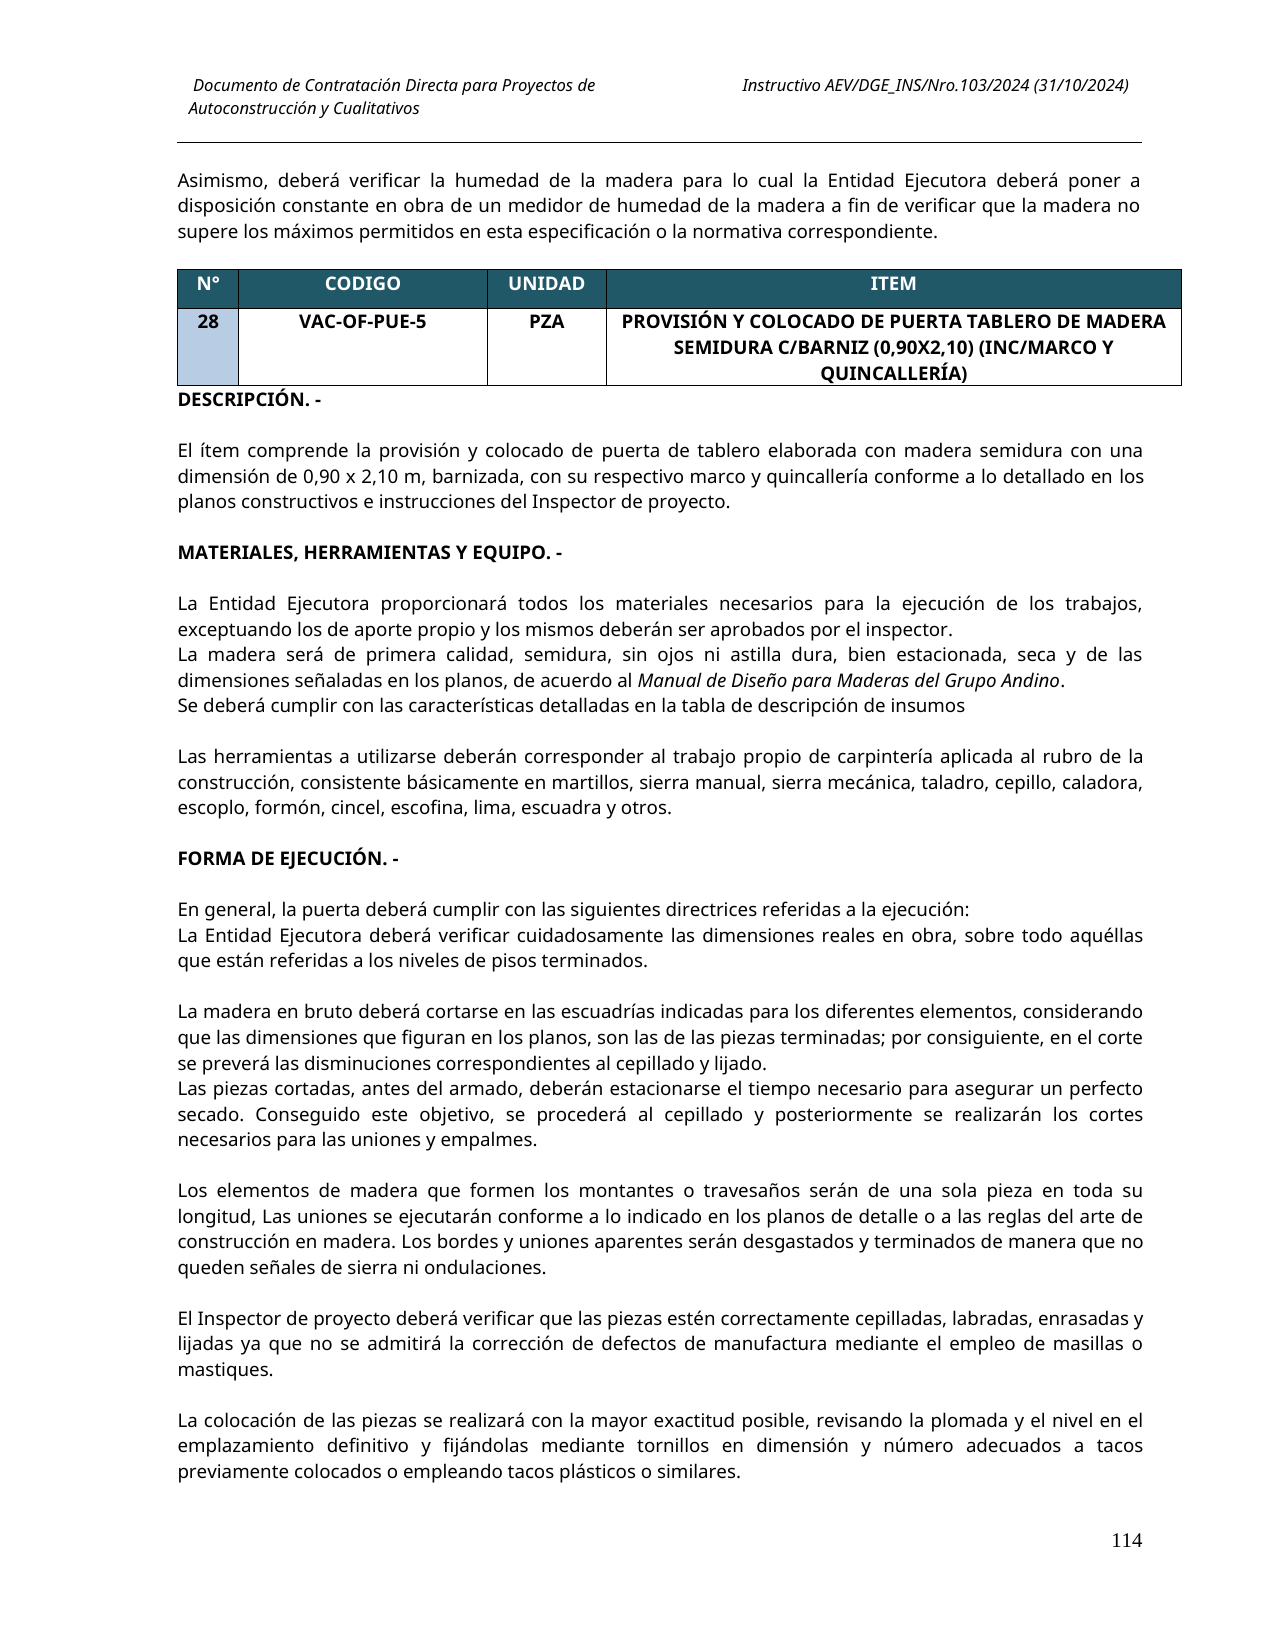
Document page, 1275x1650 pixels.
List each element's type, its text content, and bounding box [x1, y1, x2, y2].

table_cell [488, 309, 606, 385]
text Las piezas cortadas, antes del armado, deberán estacionarse el tiempo necesario para asegurar un perfecto secado. Conseguido este objetivo, se procederá al cepillado y posteriormente se realizarán los cortes necesarios para las uniones y empalmes. [177, 1075, 1144, 1152]
text Los elementos de madera que formen los montantes o travesaños serán de una sola pieza en toda su longitud, Las uniones se ejecutarán conforme a lo indicado en los planos de detalle o a las reglas del arte de construcción en madera. Los bordes y uniones aparentes serán desgastados y terminados de manera que no queden señales de sierra ni ondulaciones. [177, 1177, 1144, 1279]
text La colocación de las piezas se realizará con la mayor exactitud posible, revisando la plomada y el nivel en el emplazamiento definitivo y fijándolas mediante tornillos en dimensión y número adecuados a tacos previamente colocados o empleando tacos plásticos o similares. [177, 1407, 1144, 1484]
text La Entidad Ejecutora proporcionará todos los materiales necesarios para la ejecución de los trabajos, exceptuando los de aporte propio y los mismos deberán ser aprobados por el inspector. [177, 565, 1144, 642]
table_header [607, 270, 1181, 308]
text FORMA DE EJECUCIÓN. - [177, 846, 1144, 871]
text Se deberá cumplir con las características detalladas en la tabla de descripción de insumos [177, 693, 1144, 718]
text MATERIALES, HERRAMIENTAS Y EQUIPO. - [177, 539, 1144, 565]
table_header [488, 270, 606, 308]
text El Inspector de proyecto deberá verificar que las piezas estén correctamente cepilladas, labradas, enrasadas y lijadas ya que no se admitirá la corrección de defectos de manufactura mediante el empleo de masillas o mastiques. [177, 1305, 1144, 1382]
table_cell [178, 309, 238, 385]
text En general, la puerta deberá cumplir con las siguientes directrices referidas a la ejecución: [177, 897, 1144, 922]
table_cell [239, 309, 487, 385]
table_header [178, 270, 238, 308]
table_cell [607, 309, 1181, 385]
text La madera en bruto deberá cortarse en las escuadrías indicadas para los diferentes elementos, considerando que las dimensiones que figuran en los planos, son las de las piezas terminadas; por consiguiente, en el corte se preverá las disminuciones correspondientes al cepillado y lijado. [177, 999, 1144, 1075]
text DESCRIPCIÓN. - [177, 386, 1144, 412]
text El ítem comprende la provisión y colocado de puerta de tablero elaborada con madera semidura con una dimensión de 0,90 x 2,10 m, barnizada, con su respectivo marco y quincallería conforme a lo detallado en los planos constructivos e instrucciones del Inspector de proyecto. [177, 437, 1144, 514]
text La madera será de primera calidad, semidura, sin ojos ni astilla dura, bien estacionada, seca y de las dimensiones señaladas en los planos, de acuerdo al Manual de Diseño para Maderas del Grupo Andino. [177, 642, 1144, 693]
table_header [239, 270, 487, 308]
text Las herramientas a utilizarse deberán corresponder al trabajo propio de carpintería aplicada al rubro de la construcción, consistente básicamente en martillos, sierra manual, sierra mecánica, taladro, cepillo, caladora, escoplo, formón, cincel, escofina, lima, escuadra y otros. [177, 744, 1144, 820]
text La Entidad Ejecutora deberá verificar cuidadosamente las dimensiones reales en obra, sobre todo aquéllas que están referidas a los niveles de pisos terminados. [177, 922, 1144, 973]
text Asimismo, deberá verificar la humedad de la madera para lo cual la Entidad Ejecutora deberá poner a disposición constante en obra de un medidor de humedad de la madera a fin de verificar que la madera no supere los máximos permitidos en esta especificación o la normativa correspondiente. [177, 167, 1142, 244]
